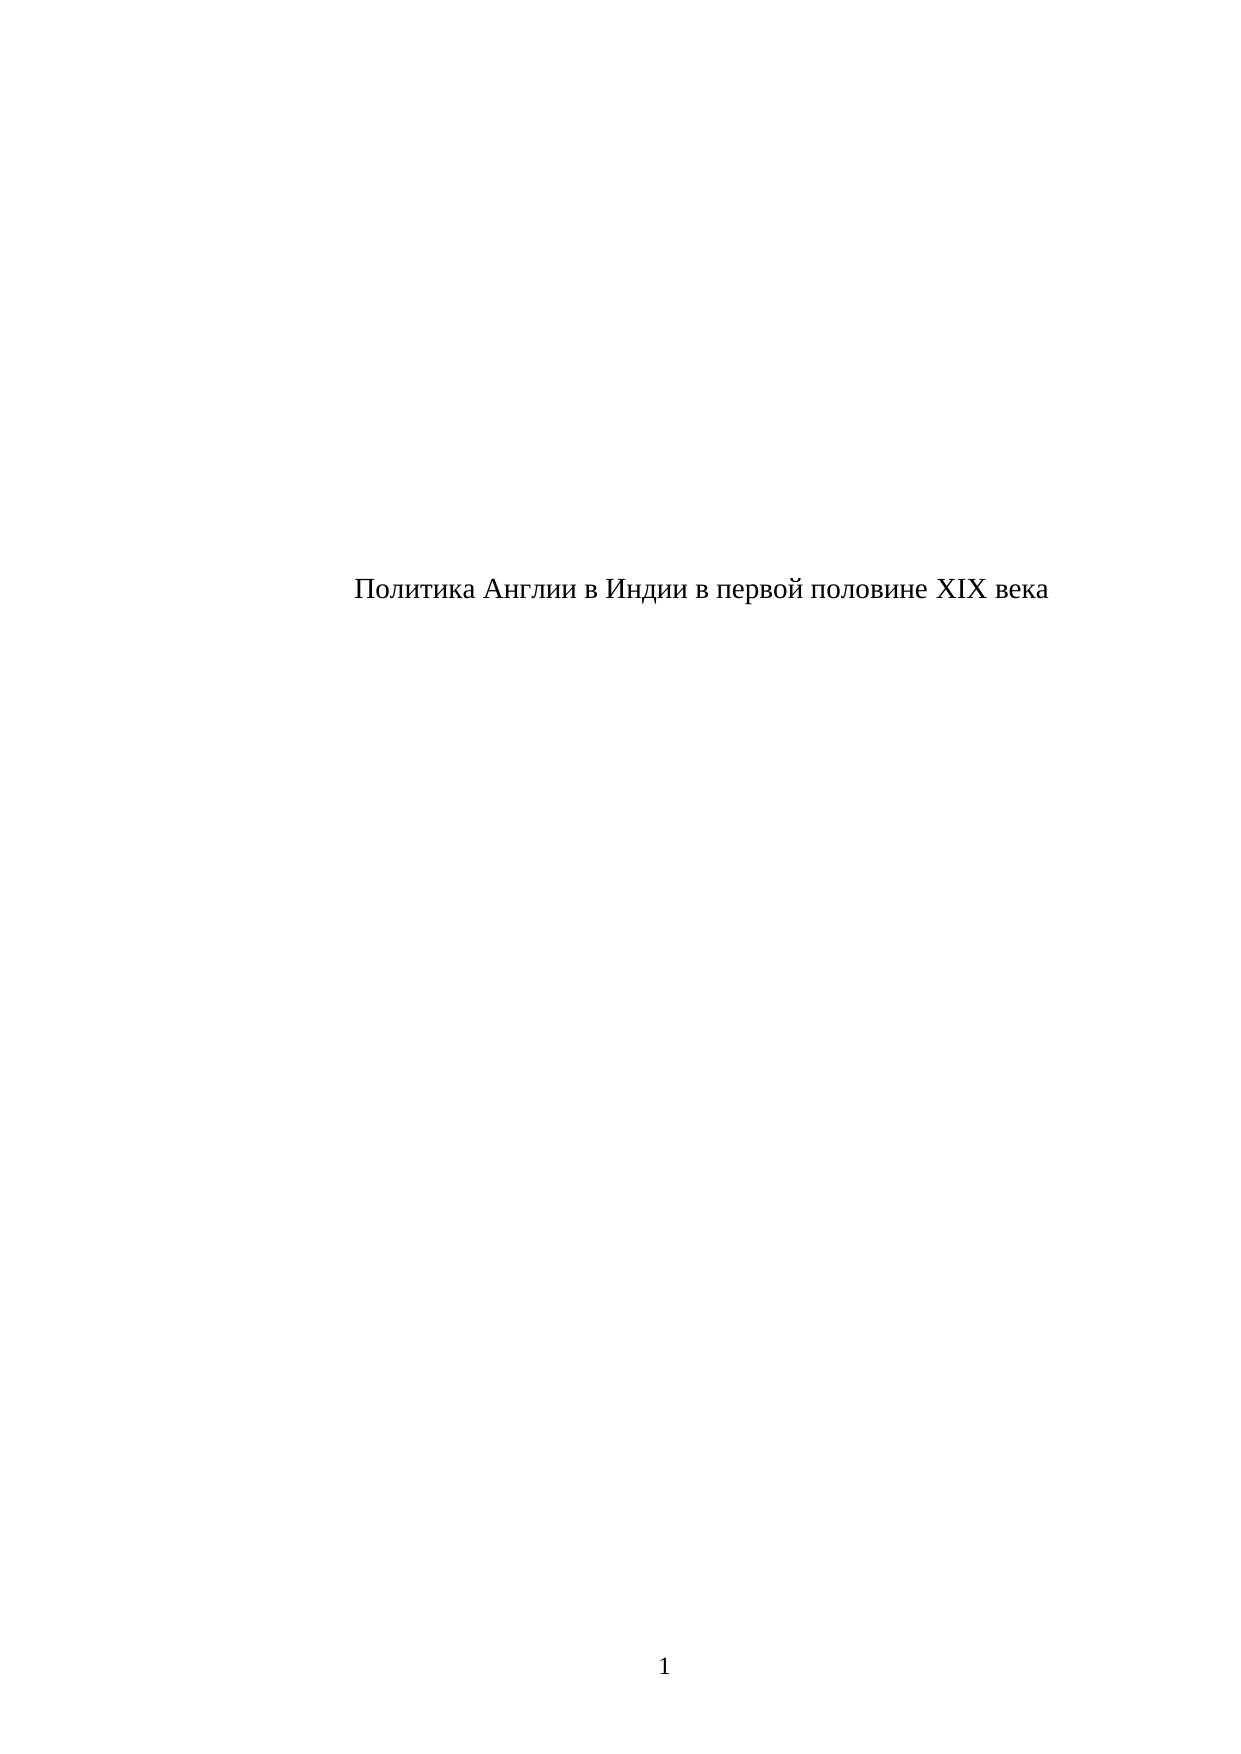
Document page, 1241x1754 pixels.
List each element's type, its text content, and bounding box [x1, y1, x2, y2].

text Политика Англии в Индии в первой половине XIX века [177, 571, 1152, 604]
